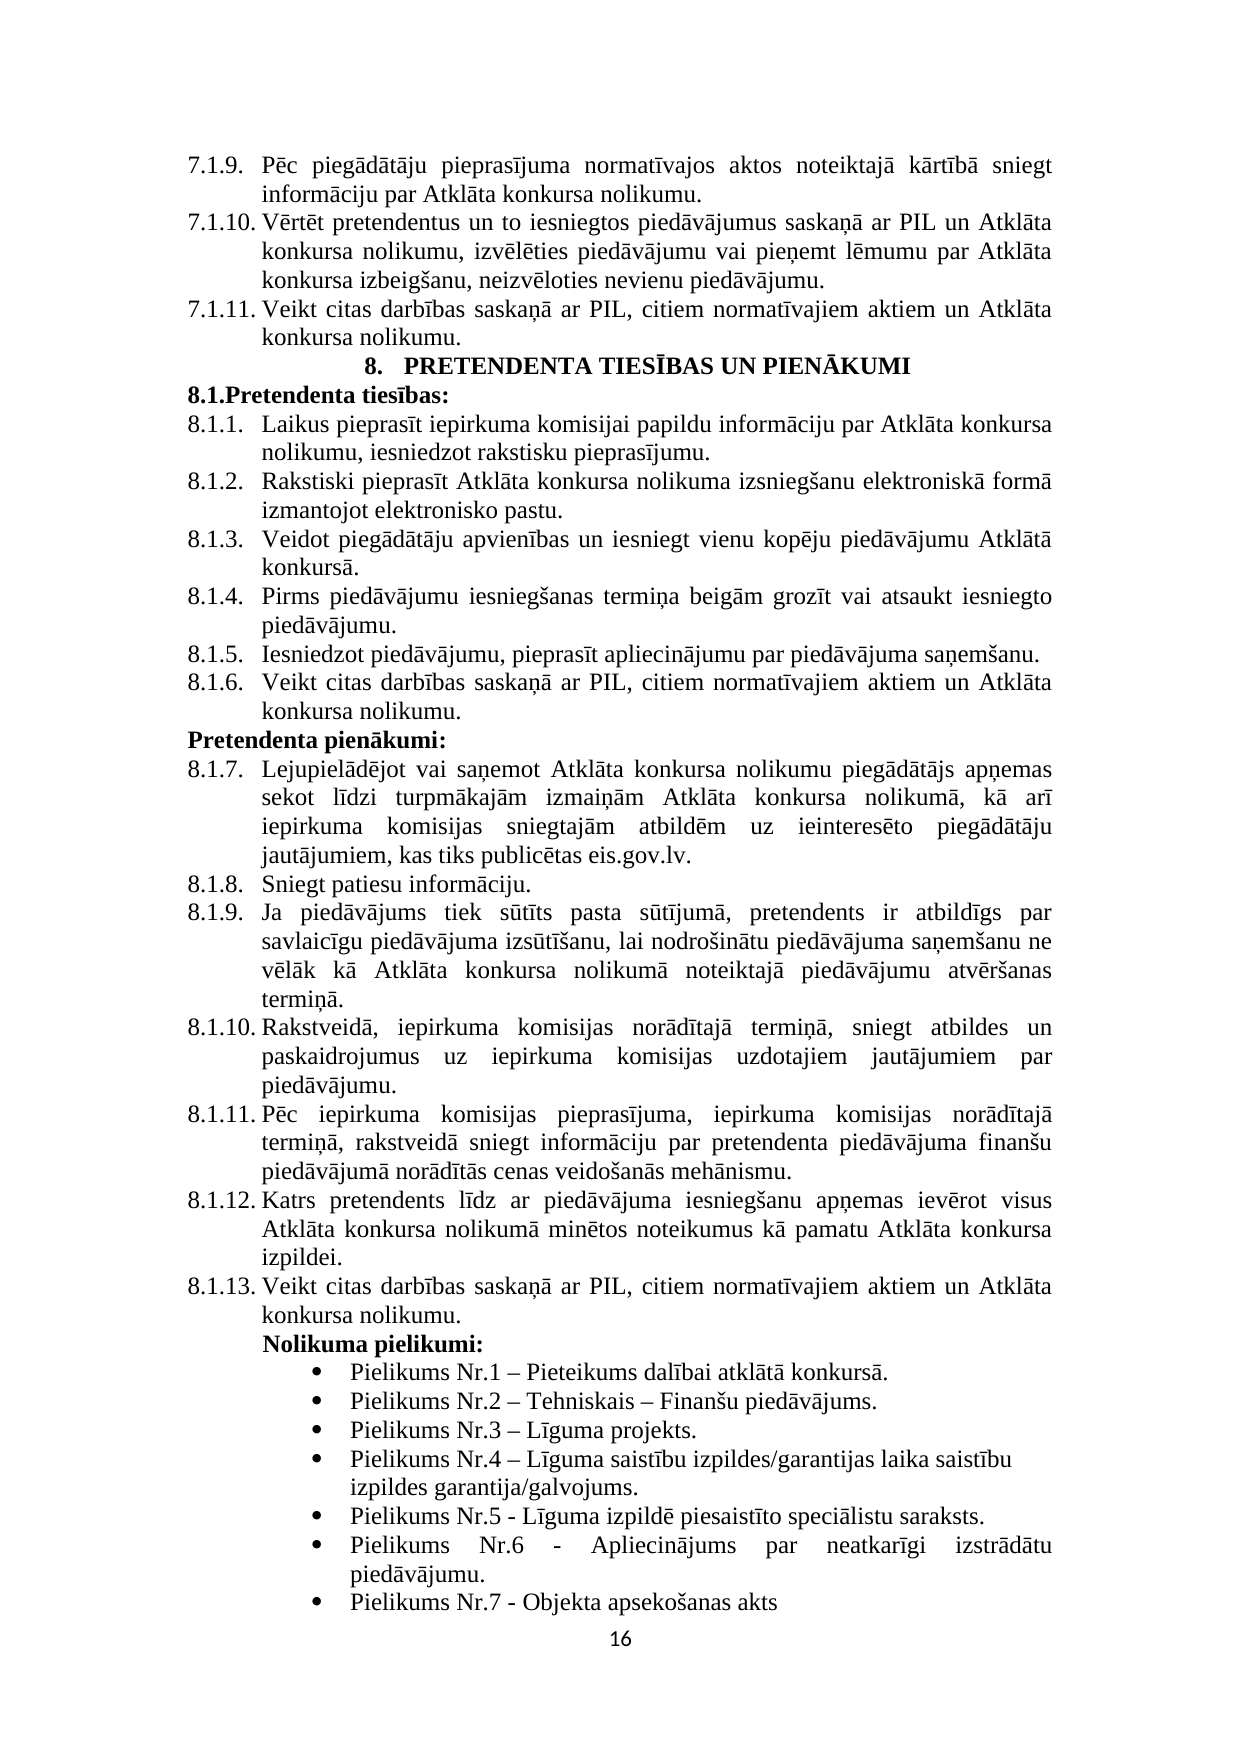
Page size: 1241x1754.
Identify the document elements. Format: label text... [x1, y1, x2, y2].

list Sniegt patiesu informāciju. [187, 869, 1053, 897]
list Pirms piedāvājumu iesniegšanas termiņa beigām grozīt vai atsaukt iesniegto piedāvājumu. [187, 581, 1053, 639]
list Pielikums Nr.1 – Pieteikums dalībai atklātā konkursā. [312, 1357, 1053, 1386]
list Katrs pretendents līdz ar piedāvājuma iesniegšanu apņemas ievērot visus Atklāta konkursa nolikumā minētos noteikumus kā pamatu Atklāta konkursa izpildei. [187, 1185, 1053, 1271]
list Veikt citas darbības saskaņā ar PIL, citiem normatīvajiem aktiem un Atklāta konkursa nolikumu. [187, 1271, 1053, 1329]
list Pretendenta pienākumi: [187, 725, 1053, 754]
list Lejupielādējot vai saņemot Atklāta konkursa nolikumu piegādātājs apņemas sekot līdzi turpmākajām izmaiņām Atklāta konkursa nolikumā, kā arī iepirkuma komisijas sniegtajām atbildēm uz ieinteresēto piegādātāju jautājumiem, kas tiks publicētas eis.gov.lv. [187, 754, 1053, 869]
list Rakstveidā, iepirkuma komisijas norādītajā termiņā, sniegt atbildes un paskaidrojumus uz iepirkuma komisijas uzdotajiem jautājumiem par piedāvājumu. [187, 1012, 1053, 1099]
list Pielikums Nr.3 – Līguma projekts. [312, 1415, 1053, 1444]
list Pielikums Nr.2 – Tehniskais – Finanšu piedāvājums. [312, 1386, 1053, 1415]
list Rakstiski pieprasīt Atklāta konkursa nolikuma izsniegšanu elektroniskā formā izmantojot elektronisko pastu. [187, 466, 1053, 524]
list Veikt citas darbības saskaņā ar PIL, citiem normatīvajiem aktiem un Atklāta konkursa nolikumu. [187, 667, 1053, 725]
list Veikt citas darbības saskaņā ar PIL, citiem normatīvajiem aktiem un Atklāta konkursa nolikumu. [187, 294, 1053, 351]
list PRETENDENTA TIESĪBAS UN PIENĀKUMI [223, 351, 1053, 380]
list Pēc piegādātāju pieprasījuma normatīvajos aktos noteiktajā kārtībā sniegt informāciju par Atklāta konkursa nolikumu. [187, 150, 1053, 207]
list 8.1.Pretendenta tiesības: [187, 380, 1053, 409]
list Pielikums Nr.5 - Līguma izpildē piesaistīto speciālistu saraksts. [312, 1501, 1053, 1530]
list Iesniedzot piedāvājumu, pieprasīt apliecinājumu par piedāvājuma saņemšanu. [187, 639, 1053, 667]
list Veidot piegādātāju apvienības un iesniegt vienu kopēju piedāvājumu Atklātā konkursā. [187, 524, 1053, 581]
list Pēc iepirkuma komisijas pieprasījuma, iepirkuma komisijas norādītajā termiņā, rakstveidā sniegt informāciju par pretendenta piedāvājuma finanšu piedāvājumā norādītās cenas veidošanās mehānismu. [187, 1099, 1053, 1185]
list Ja piedāvājums tiek sūtīts pasta sūtījumā, pretendents ir atbildīgs par savlaicīgu piedāvājuma izsūtīšanu, lai nodrošinātu piedāvājuma saņemšanu ne vēlāk kā Atklāta konkursa nolikumā noteiktajā piedāvājumu atvēršanas termiņā. [187, 897, 1053, 1012]
list Laikus pieprasīt iepirkuma komisijai papildu informāciju par Atklāta konkursa nolikumu, iesniedzot rakstisku pieprasījumu. [187, 409, 1053, 466]
list Pielikums Nr.7 - Objekta apsekošanas akts [312, 1587, 1053, 1616]
list Vērtēt pretendentus un to iesniegtos piedāvājumus saskaņā ar PIL un Atklāta konkursa nolikumu, izvēlēties piedāvājumu vai pieņemt lēmumu par Atklāta konkursa izbeigšanu, neizvēloties nevienu piedāvājumu. [187, 207, 1053, 294]
list Pielikums Nr.4 – Līguma saistību izpildes/garantijas laika saistību izpildes garantija/galvojums. [312, 1444, 1053, 1501]
text Nolikuma pielikumi: [262, 1329, 1053, 1357]
list Pielikums Nr.6 - Apliecinājums par neatkarīgi izstrādātu piedāvājumu. [312, 1530, 1053, 1587]
